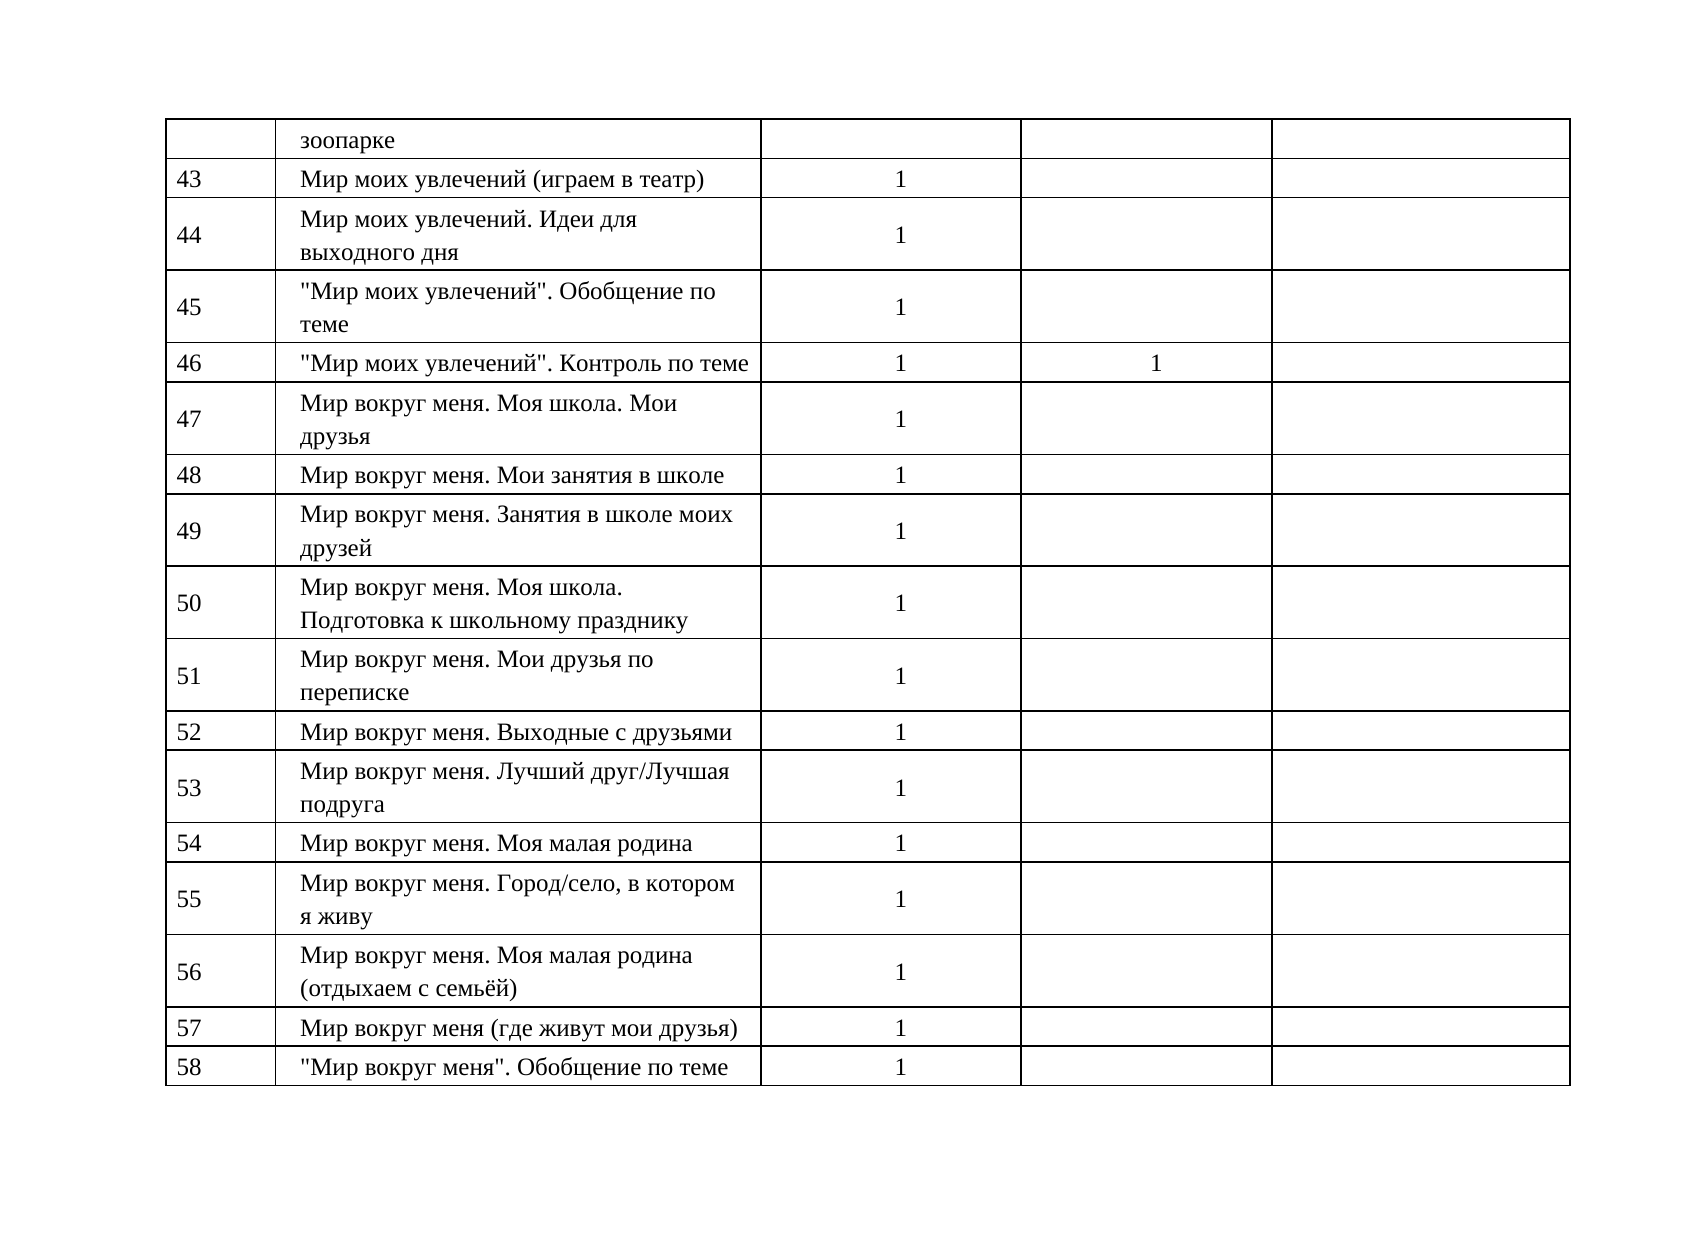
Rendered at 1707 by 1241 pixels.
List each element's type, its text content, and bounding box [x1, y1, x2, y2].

table_cell 1 [762, 198, 1020, 269]
table_cell 1 [762, 343, 1020, 381]
table_cell Мир вокруг меня (где живут мои друзья) [276, 1008, 760, 1045]
table_cell [1273, 639, 1569, 710]
table_cell [1273, 751, 1569, 822]
table_cell 1 [762, 1008, 1020, 1045]
table_cell "Мир моих увлечений". Обобщение по теме [276, 271, 760, 342]
table_cell Мир вокруг меня. Город/село, в котором я живу [276, 863, 760, 933]
table_cell Мир вокруг меня. Моя малая родина [276, 823, 760, 861]
table_cell Мир вокруг меня. Моя школа. Подготовка к школьному празднику [276, 567, 760, 638]
table_cell 51 [167, 639, 275, 710]
table_cell [1022, 1047, 1271, 1085]
table_cell [1273, 343, 1569, 381]
table_cell [1273, 120, 1569, 157]
table_cell [1022, 495, 1271, 565]
table_cell [1273, 1008, 1569, 1045]
table_cell Мир вокруг меня. Мои друзья по переписке [276, 639, 760, 710]
table_cell "Мир вокруг меня". Обобщение по теме [276, 1047, 760, 1085]
table_cell [1273, 935, 1569, 1006]
table_cell 1 [762, 863, 1020, 933]
table_cell 58 [167, 1047, 275, 1085]
table_cell 1 [762, 639, 1020, 710]
table_cell [1273, 271, 1569, 342]
table_cell [1022, 823, 1271, 861]
table_cell [1022, 1008, 1271, 1045]
table_cell Мир вокруг меня. Моя школа. Мои друзья [276, 383, 760, 453]
table_cell 43 [167, 159, 275, 197]
table_cell 1 [762, 455, 1020, 493]
table_cell Мир моих увлечений (играем в театр) [276, 159, 760, 197]
table_cell 1 [762, 495, 1020, 565]
table_cell "Мир моих увлечений". Контроль по теме [276, 343, 760, 381]
table_cell 1 [762, 751, 1020, 822]
table_cell 52 [167, 712, 275, 749]
table_cell [1273, 455, 1569, 493]
table_cell Мир вокруг меня. Моя малая родина (отдыхаем с семьёй) [276, 935, 760, 1006]
table_cell [1273, 712, 1569, 749]
table_cell 1 [762, 823, 1020, 861]
table_cell 1 [762, 271, 1020, 342]
table_cell 56 [167, 935, 275, 1006]
table_cell [1273, 383, 1569, 453]
table_cell 1 [762, 712, 1020, 749]
table_cell 1 [1022, 343, 1271, 381]
table_cell [1273, 823, 1569, 861]
table_cell 55 [167, 863, 275, 933]
table_cell 1 [762, 1047, 1020, 1085]
table_cell 48 [167, 455, 275, 493]
table_cell [1273, 198, 1569, 269]
table_cell [1022, 567, 1271, 638]
table_cell Мир моих увлечений. Идеи для выходного дня [276, 198, 760, 269]
table_cell 50 [167, 567, 275, 638]
table_cell [1022, 712, 1271, 749]
table_cell [1273, 495, 1569, 565]
table_cell [1022, 120, 1271, 157]
table_cell Мир вокруг меня. Мои занятия в школе [276, 455, 760, 493]
table_cell 54 [167, 823, 275, 861]
table_cell [1022, 935, 1271, 1006]
table_cell [1022, 383, 1271, 453]
table_cell 1 [762, 935, 1020, 1006]
table_cell 42 [167, 120, 275, 157]
table_cell 49 [167, 495, 275, 565]
table_cell [1022, 271, 1271, 342]
table_cell [1022, 198, 1271, 269]
table_cell Мир вокруг меня. Занятия в школе моих друзей [276, 495, 760, 565]
table_cell [1273, 567, 1569, 638]
table_cell 1 [762, 159, 1020, 197]
table_cell [1022, 639, 1271, 710]
table_cell 1 [762, 120, 1020, 157]
table_cell Мир вокруг меня. Выходные с друзьями [276, 712, 760, 749]
table_cell Мир вокруг меня. Лучший друг/Лучшая подруга [276, 751, 760, 822]
table_cell [1273, 159, 1569, 197]
table_cell [1022, 863, 1271, 933]
table_cell 53 [167, 751, 275, 822]
table_cell [1022, 751, 1271, 822]
table_cell [1022, 159, 1271, 197]
table_cell 47 [167, 383, 275, 453]
table_cell [1273, 1047, 1569, 1085]
table_cell 45 [167, 271, 275, 342]
table_cell 44 [167, 198, 275, 269]
table_cell 57 [167, 1008, 275, 1045]
table_cell 46 [167, 343, 275, 381]
table_cell [1273, 863, 1569, 933]
table_cell [1022, 455, 1271, 493]
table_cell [276, 120, 760, 157]
table_cell 1 [762, 383, 1020, 453]
table_cell 1 [762, 567, 1020, 638]
